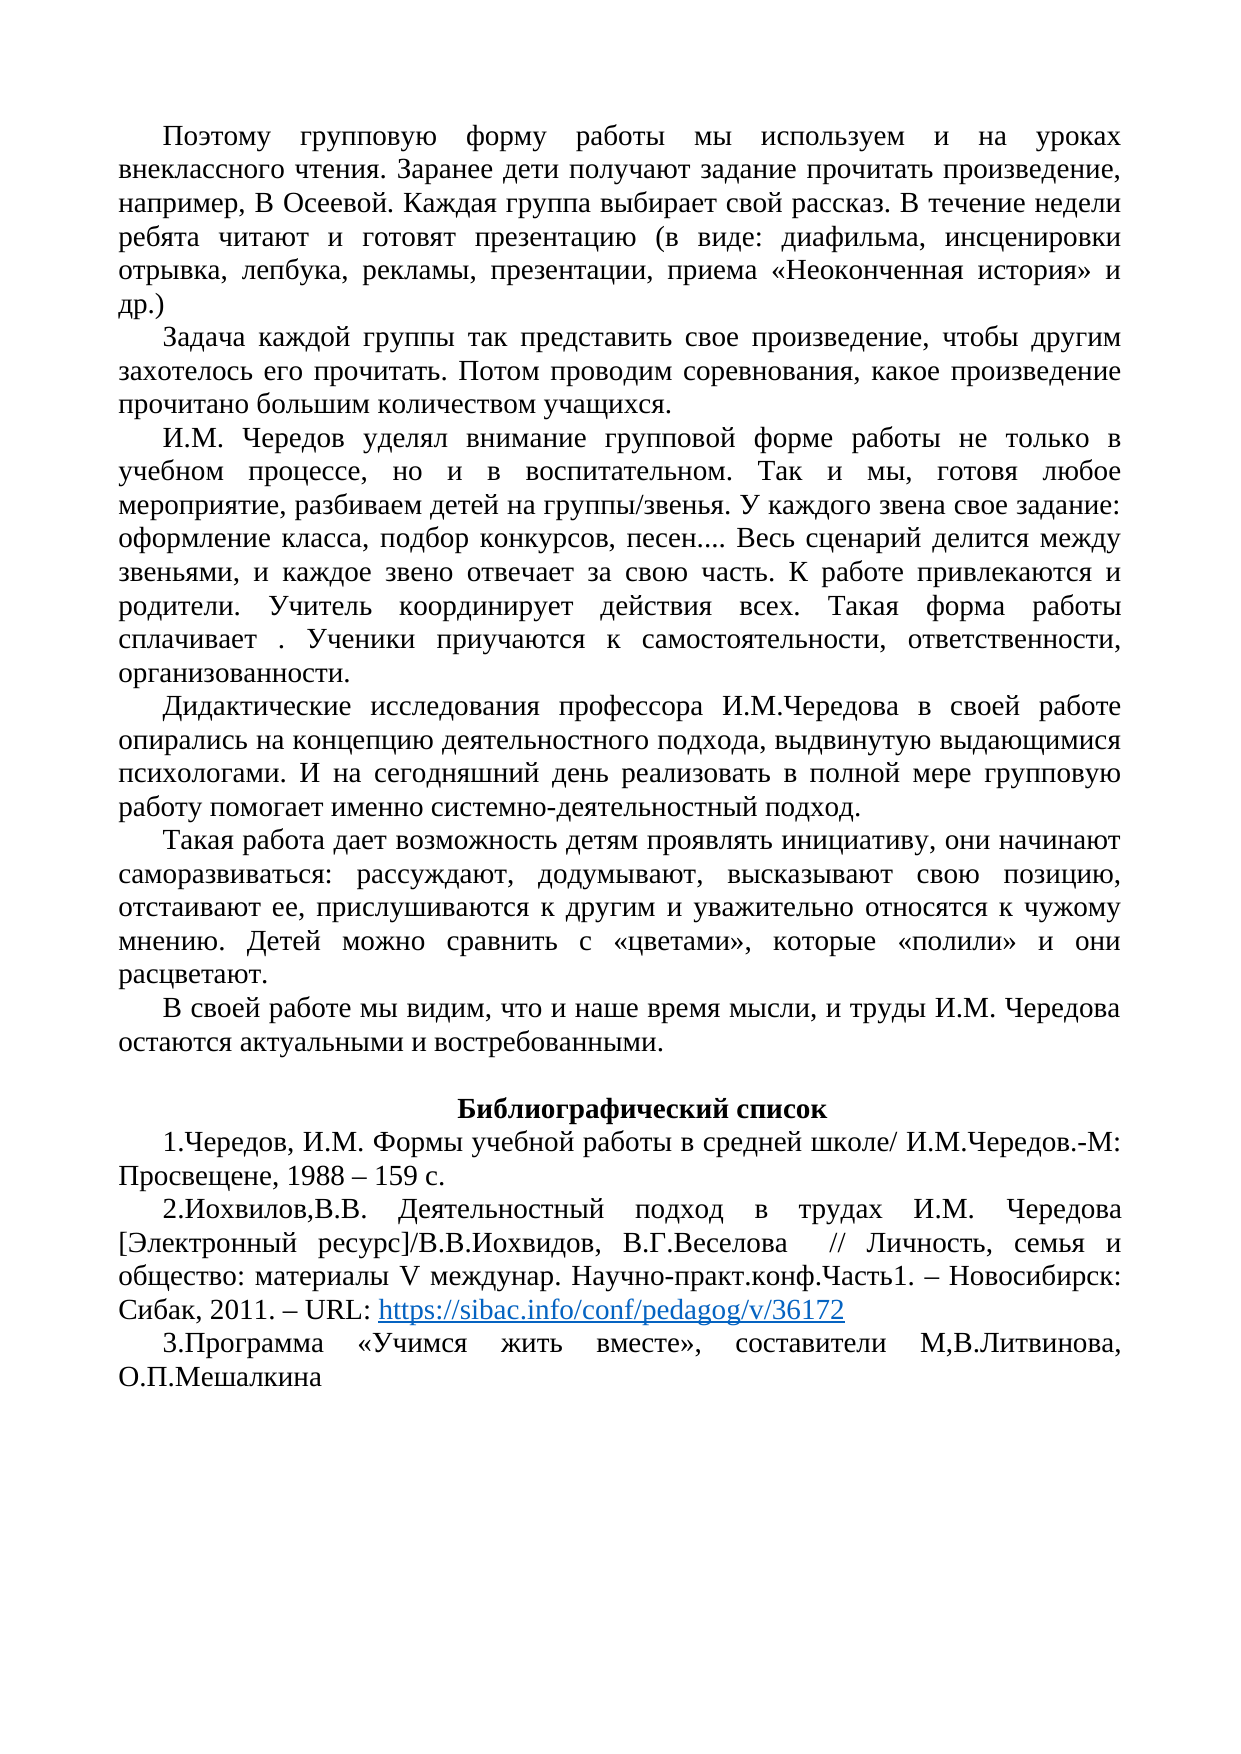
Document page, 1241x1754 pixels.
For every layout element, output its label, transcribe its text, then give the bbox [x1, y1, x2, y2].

text В своей работе мы видим, что и наше время мысли, и труды И.М. Чередова остаются актуальными и востребованными. [118, 990, 1122, 1057]
text Такая работа дает возможность детям проявлять инициативу, они начинают саморазвиваться: рассуждают, додумывают, высказывают свою позицию, отстаивают ее, прислушиваются к другим и уважительно относятся к чужому мнению. Детей можно сравнить с «цветами», которые «полили» и они расцветают. [118, 822, 1122, 990]
text Поэтому групповую форму работы мы используем и на уроках внеклассного чтения. Заранее дети получают задание прочитать произведение, например, В Осеевой. Каждая группа выбирает свой рассказ. В течение недели ребята читают и готовят презентацию (в виде: диафильма, инсценировки отрывка, лепбука, рекламы, презентации, приема «Неоконченная история» и др.) [118, 118, 1122, 319]
text 2.Иохвилов,В.В. Деятельностный подход в трудах И.М. Чередова [Электронный ресурс]/В.В.Иохвидов, В.Г.Веселова // Личность, семья и общество: материалы V междунар. Научно-практ.конф.Часть1. – Новосибирск: Сибак, 2011. – URL: https://sibac.info/conf/pedagog/v/36172 [118, 1191, 1122, 1326]
text Дидактические исследования профессора И.М.Чередова в своей работе опирались на концепцию деятельностного подхода, выдвинутую выдающимися психологами. И на сегодняшний день реализовать в полной мере групповую работу помогает именно системно-деятельностный подход. [118, 688, 1122, 822]
text 1.Чередов, И.М. Формы учебной работы в средней школе/ И.М.Чередов.-М: Просвещене, 1988 – 159 с. [118, 1124, 1122, 1191]
text Библиографический список [118, 1091, 1122, 1124]
text И.М. Чередов уделял внимание групповой форме работы не только в учебном процессе, но и в воспитательном. Так и мы, готовя любое мероприятие, разбиваем детей на группы/звенья. У каждого звена свое задание: оформление класса, подбор конкурсов, песен.... Весь сценарий делится между звеньями, и каждое звено отвечает за свою часть. К работе привлекаются и родители. Учитель координирует действия всех. Такая форма работы сплачивает . Ученики приучаются к самостоятельности, ответственности, организованности. [118, 420, 1122, 688]
text Задача каждой группы так представить свое произведение, чтобы другим захотелось его прочитать. Потом проводим соревнования, какое произведение прочитано большим количеством учащихся. [118, 319, 1122, 420]
text 3.Программа «Учимся жить вместе», составители М,В.Литвинова, О.П.Мешалкина [118, 1326, 1122, 1393]
